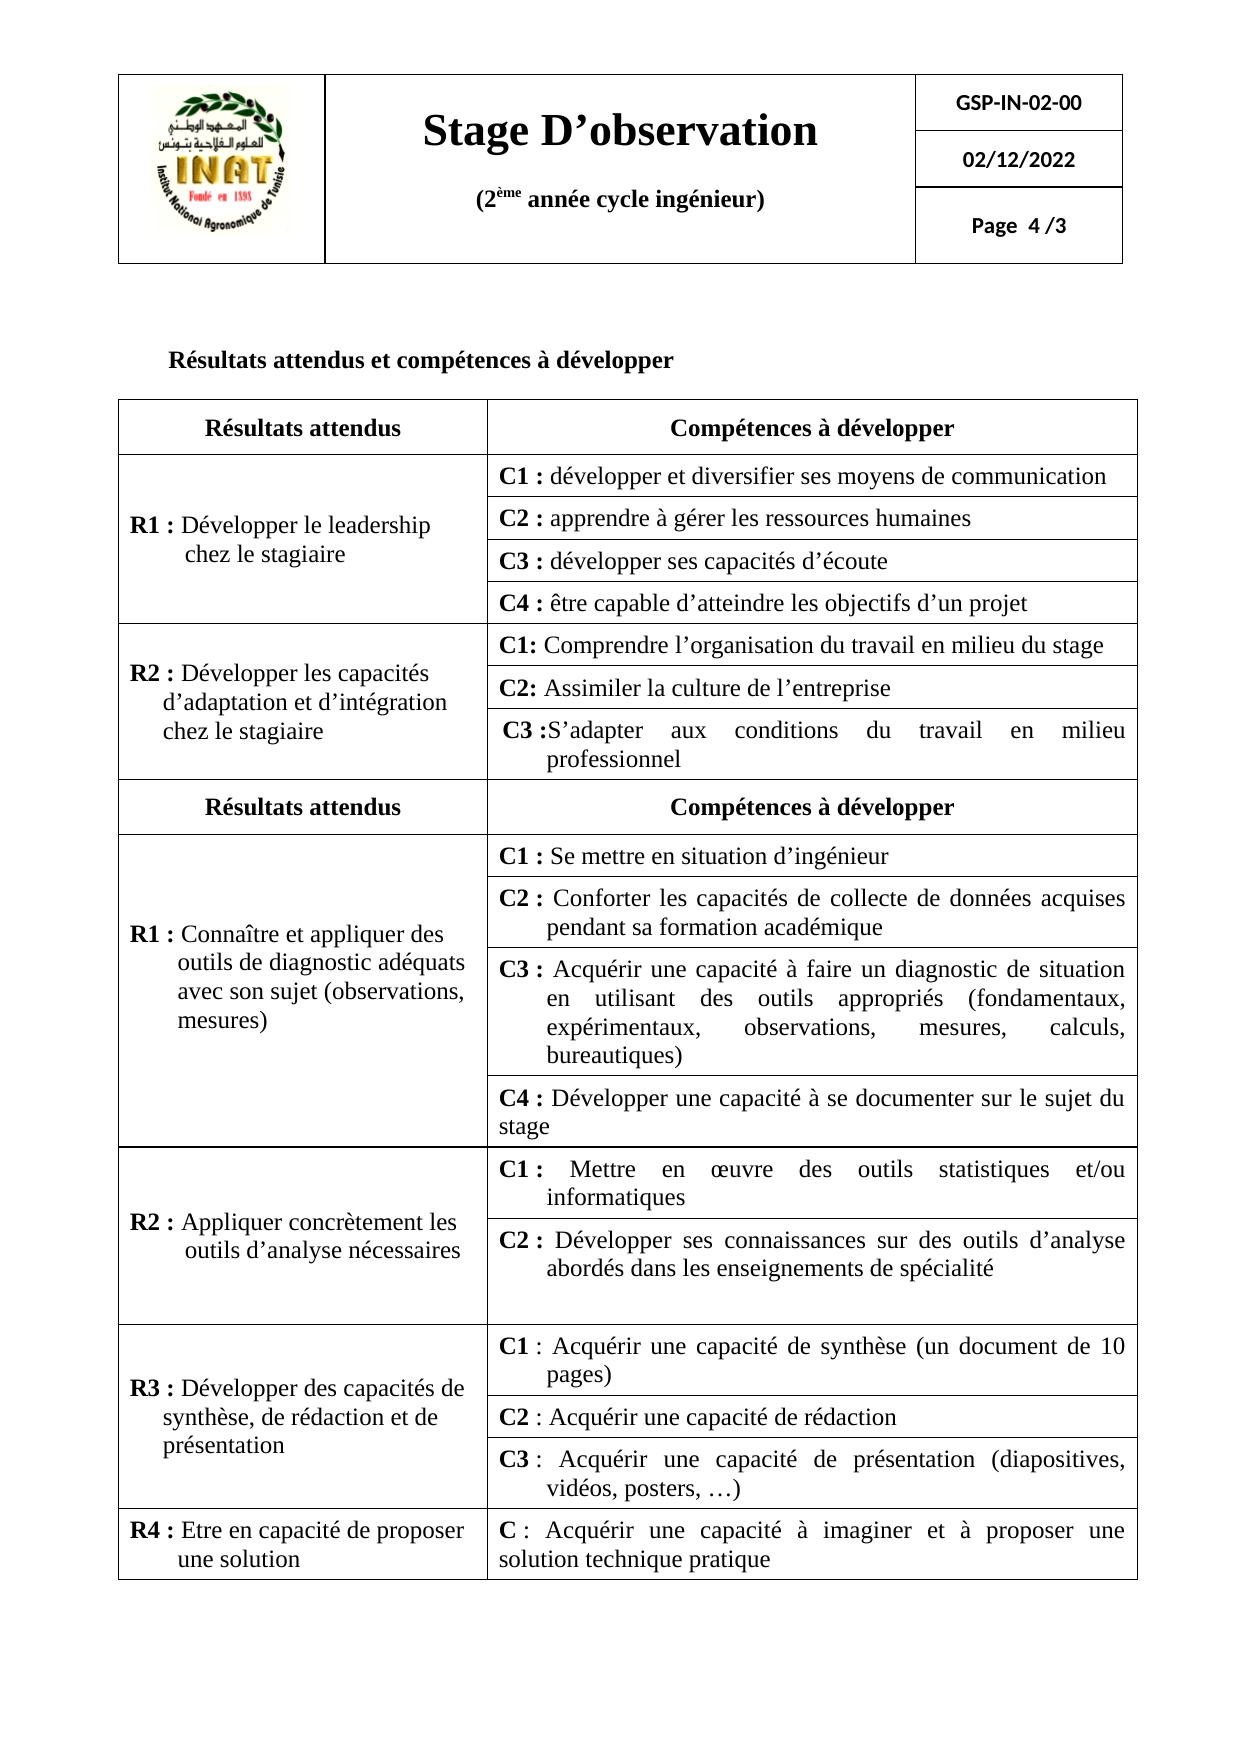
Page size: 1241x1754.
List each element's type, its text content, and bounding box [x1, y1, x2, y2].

table_cell R3 : Développer des capacités de synthèse, de rédaction et de présentation [119, 1325, 487, 1508]
table_header Compétences à développer [488, 400, 1137, 454]
table_cell R1 : Développer le leadership chez le stagiaire [119, 455, 487, 623]
table_cell C3 : Acquérir une capacité à faire un diagnostic de situation en utilisant des outils appropriés (fondamentaux, expérimentaux, observations, mesures, calculs, bureautiques) [488, 948, 1137, 1075]
table_cell R4 : Etre en capacité de proposer une solution [119, 1509, 487, 1579]
text Résultats attendus et compétences à développer [118, 345, 1122, 374]
table_cell C1: Comprendre l’organisation du travail en milieu du stage [488, 624, 1137, 665]
table_cell C2 : Acquérir une capacité de rédaction [488, 1396, 1137, 1437]
picture [150, 85, 293, 236]
table_cell C1 : développer et diversifier ses moyens de communication [488, 455, 1137, 496]
table_cell R2 : Appliquer concrètement les outils d’analyse nécessaires [119, 1148, 487, 1323]
table_cell R1 : Connaître et appliquer des outils de diagnostic adéquats avec son sujet (observations, mesures) [119, 835, 487, 1146]
table_cell C : Acquérir une capacité à imaginer et à proposer une solution technique pratique [488, 1509, 1137, 1579]
table_cell C3 :S’adapter aux conditions du travail en milieu professionnel [488, 709, 1137, 779]
table_cell C1 : Acquérir une capacité de synthèse (un document de 10 pages) [488, 1325, 1137, 1394]
table_cell C2 : Conforter les capacités de collecte de données acquises pendant sa formation académique [488, 877, 1137, 947]
table_cell Compétences à développer [488, 780, 1137, 833]
table_cell C2 : apprendre à gérer les ressources humaines [488, 497, 1137, 538]
table_cell C2 : Développer ses connaissances sur des outils d’analyse abordés dans les enseignements de spécialité [488, 1219, 1137, 1323]
table_cell C3 : développer ses capacités d’écoute [488, 540, 1137, 581]
table_cell C4 : Développer une capacité à se documenter sur le sujet du stage [488, 1076, 1137, 1146]
table_cell C4 : être capable d’atteindre les objectifs d’un projet [488, 582, 1137, 623]
table_header Résultats attendus [119, 400, 487, 454]
table_cell C1 : Se mettre en situation d’ingénieur [488, 835, 1137, 876]
table_cell Résultats attendus [119, 780, 487, 833]
table_cell C1 : Mettre en œuvre des outils statistiques et/ou informatiques [488, 1148, 1137, 1217]
table_cell C3 : Acquérir une capacité de présentation (diapositives, vidéos, posters, …) [488, 1438, 1137, 1508]
table_cell C2: Assimiler la culture de l’entreprise [488, 666, 1137, 708]
table_cell R2 : Développer les capacités d’adaptation et d’intégration chez le stagiaire [119, 624, 487, 779]
